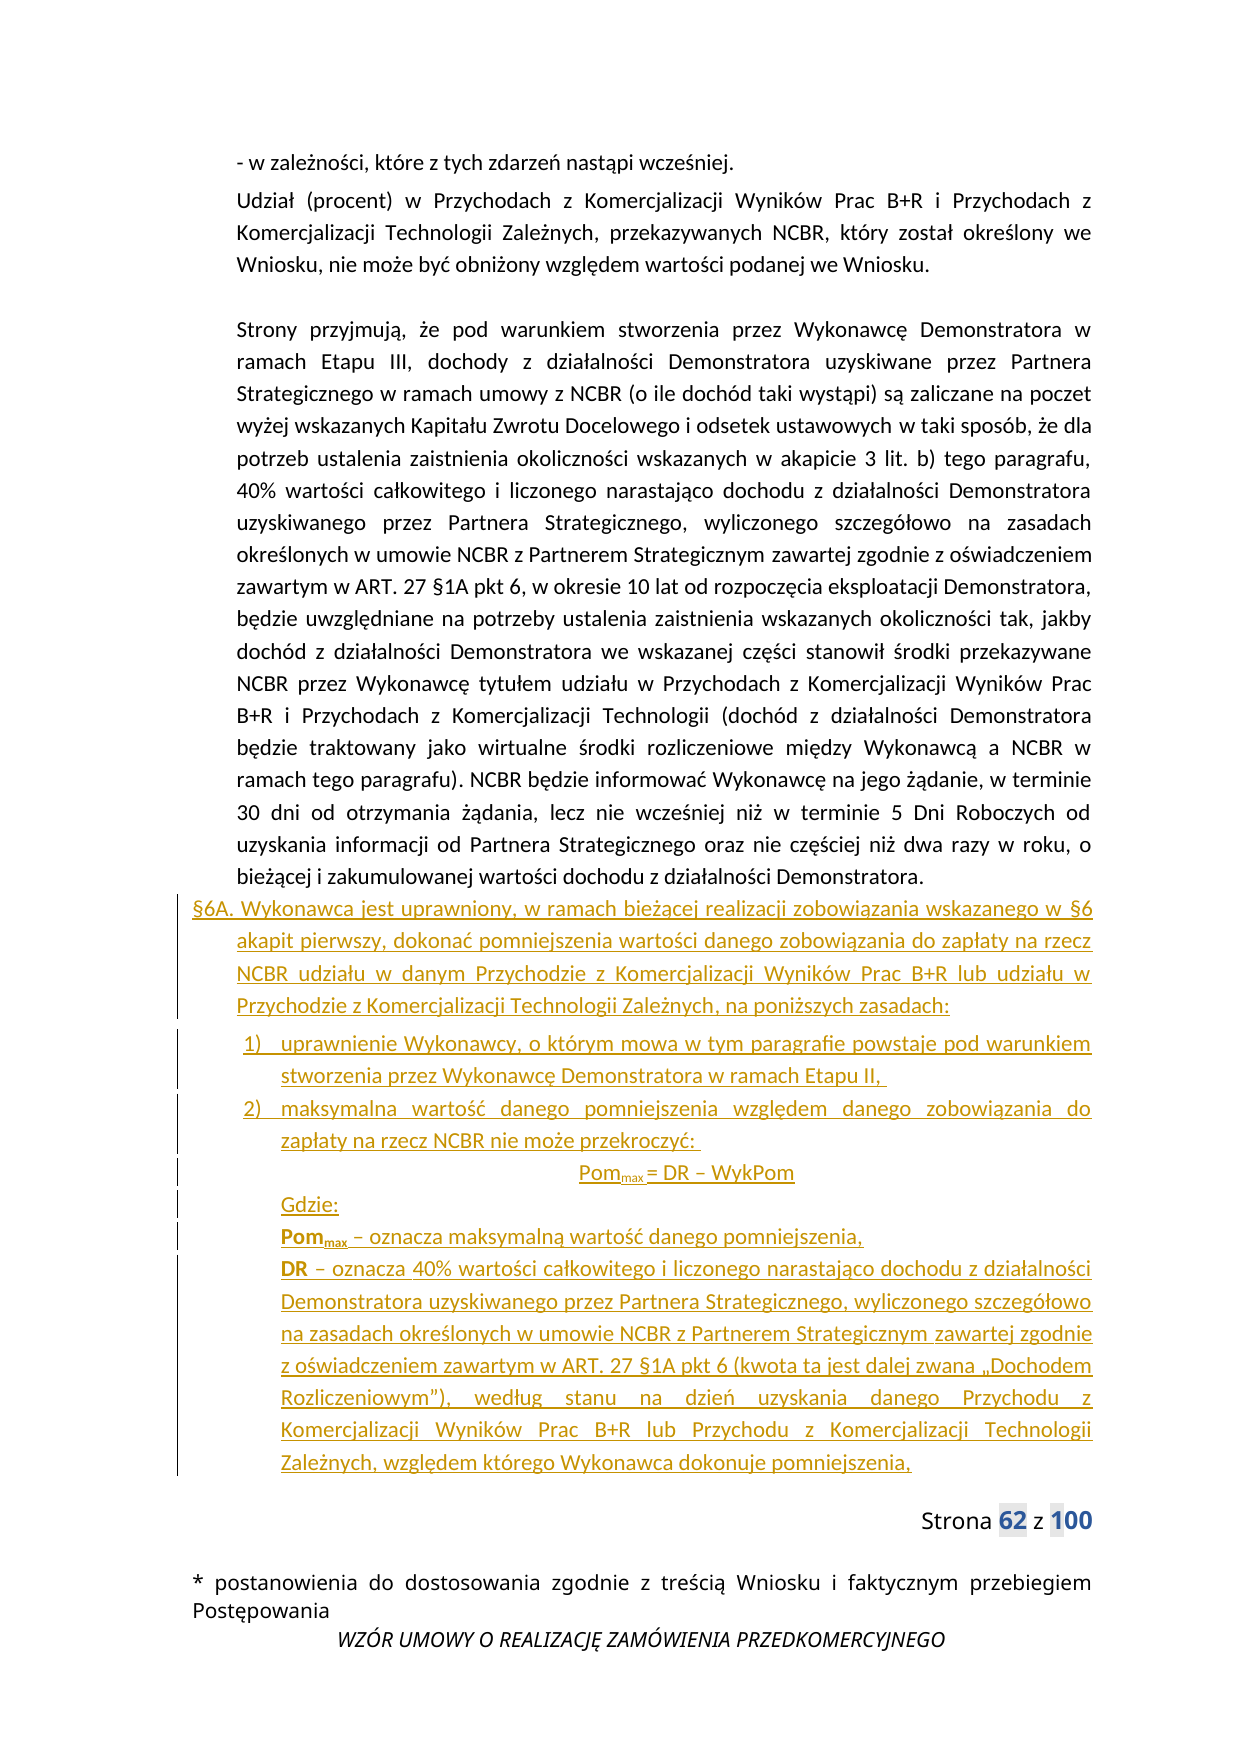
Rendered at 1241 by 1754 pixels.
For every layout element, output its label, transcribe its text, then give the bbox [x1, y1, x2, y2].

text Udział (procent) w Przychodach z Komercjalizacji Wyników Prac B+R i Przychodach z Komercjalizacji Technologii Zależnych, przekazywanych NCBR, który został określony we Wniosku, nie może być obniżony względem wartości podanej we Wniosku. [236, 186, 1093, 278]
text Strony przyjmują, że pod warunkiem stworzenia przez Wykonawcę Demonstratora w ramach Etapu III, dochody z działalności Demonstratora uzyskiwane przez Partnera Strategicznego w ramach umowy z NCBR (o ile dochód taki wystąpi) są zaliczane na poczet wyżej wskazanych Kapitału Zwrotu Docelowego i odsetek ustawowych w taki sposób, że dla potrzeb ustalenia zaistnienia okoliczności wskazanych w akapicie 3 lit. b) tego paragrafu, 40% wartości całkowitego i liczonego narastająco dochodu z działalności Demonstratora uzyskiwanego przez Partnera Strategicznego, wyliczonego szczegółowo na zasadach określonych w umowie NCBR z Partnerem Strategicznym zawartej zgodnie z oświadczeniem zawartym w ART. 27 §1A pkt 6, w okresie 10 lat od rozpoczęcia eksploatacji Demonstratora, będzie uwzględniane na potrzeby ustalenia zaistnienia wskazanych okoliczności tak, jakby dochód z działalności Demonstratora we wskazanej części stanowił środki przekazywane NCBR przez Wykonawcę tytułem udziału w Przychodach z Komercjalizacji Wyników Prac B+R i Przychodach z Komercjalizacji Technologii (dochód z działalności Demonstratora będzie traktowany jako wirtualne środki rozliczeniowe między Wykonawcą a NCBR w ramach tego paragrafu). NCBR będzie informować Wykonawcę na jego żądanie, w terminie 30 dni od otrzymania żądania, lecz nie wcześniej niż w terminie 5 Dni Roboczych od uzyskania informacji od Partnera Strategicznego oraz nie częściej niż dwa razy w roku, o bieżącej i zakumulowanej wartości dochodu z działalności Demonstratora. [236, 315, 1093, 890]
list - w zależności, które z tych zdarzeń nastąpi wcześniej. [236, 148, 1093, 176]
